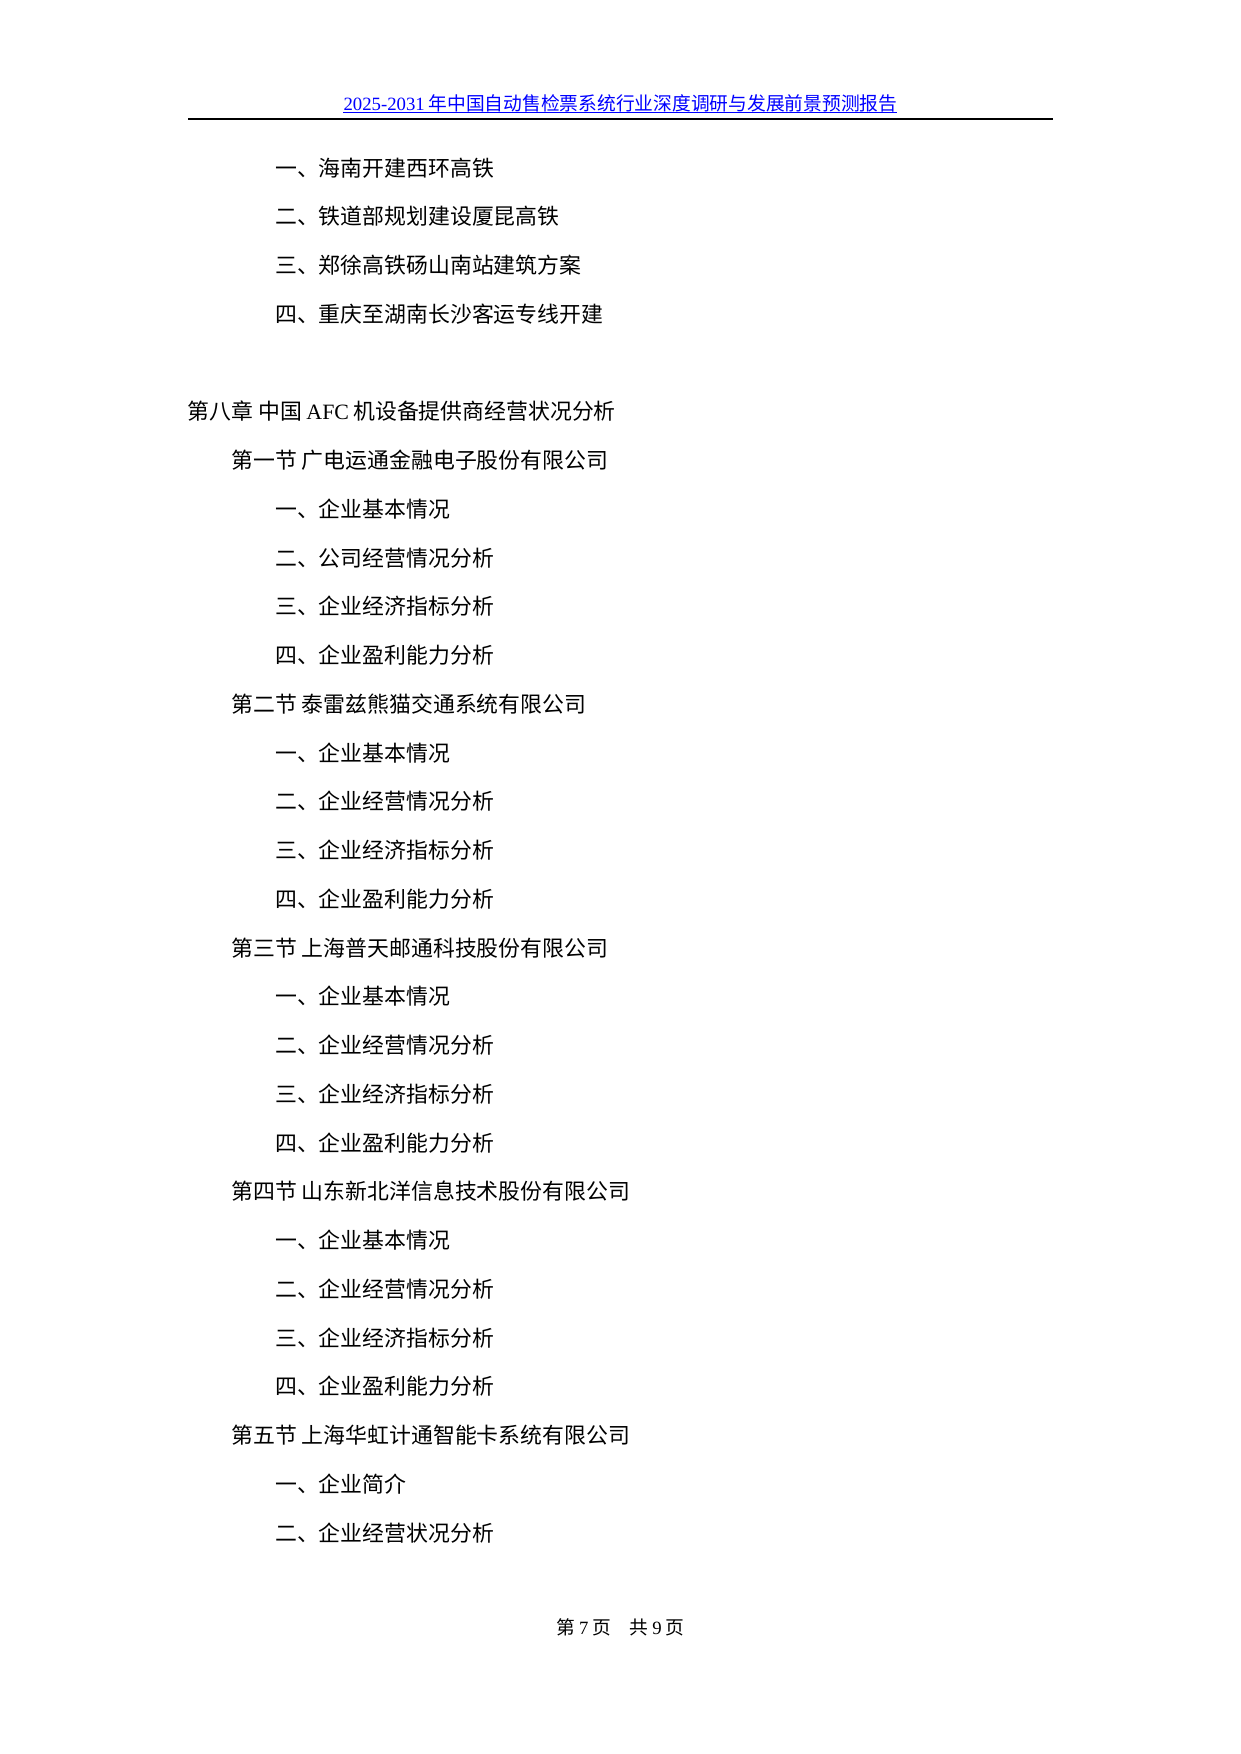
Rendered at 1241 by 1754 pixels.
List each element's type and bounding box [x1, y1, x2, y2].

text [187, 150, 1053, 1548]
